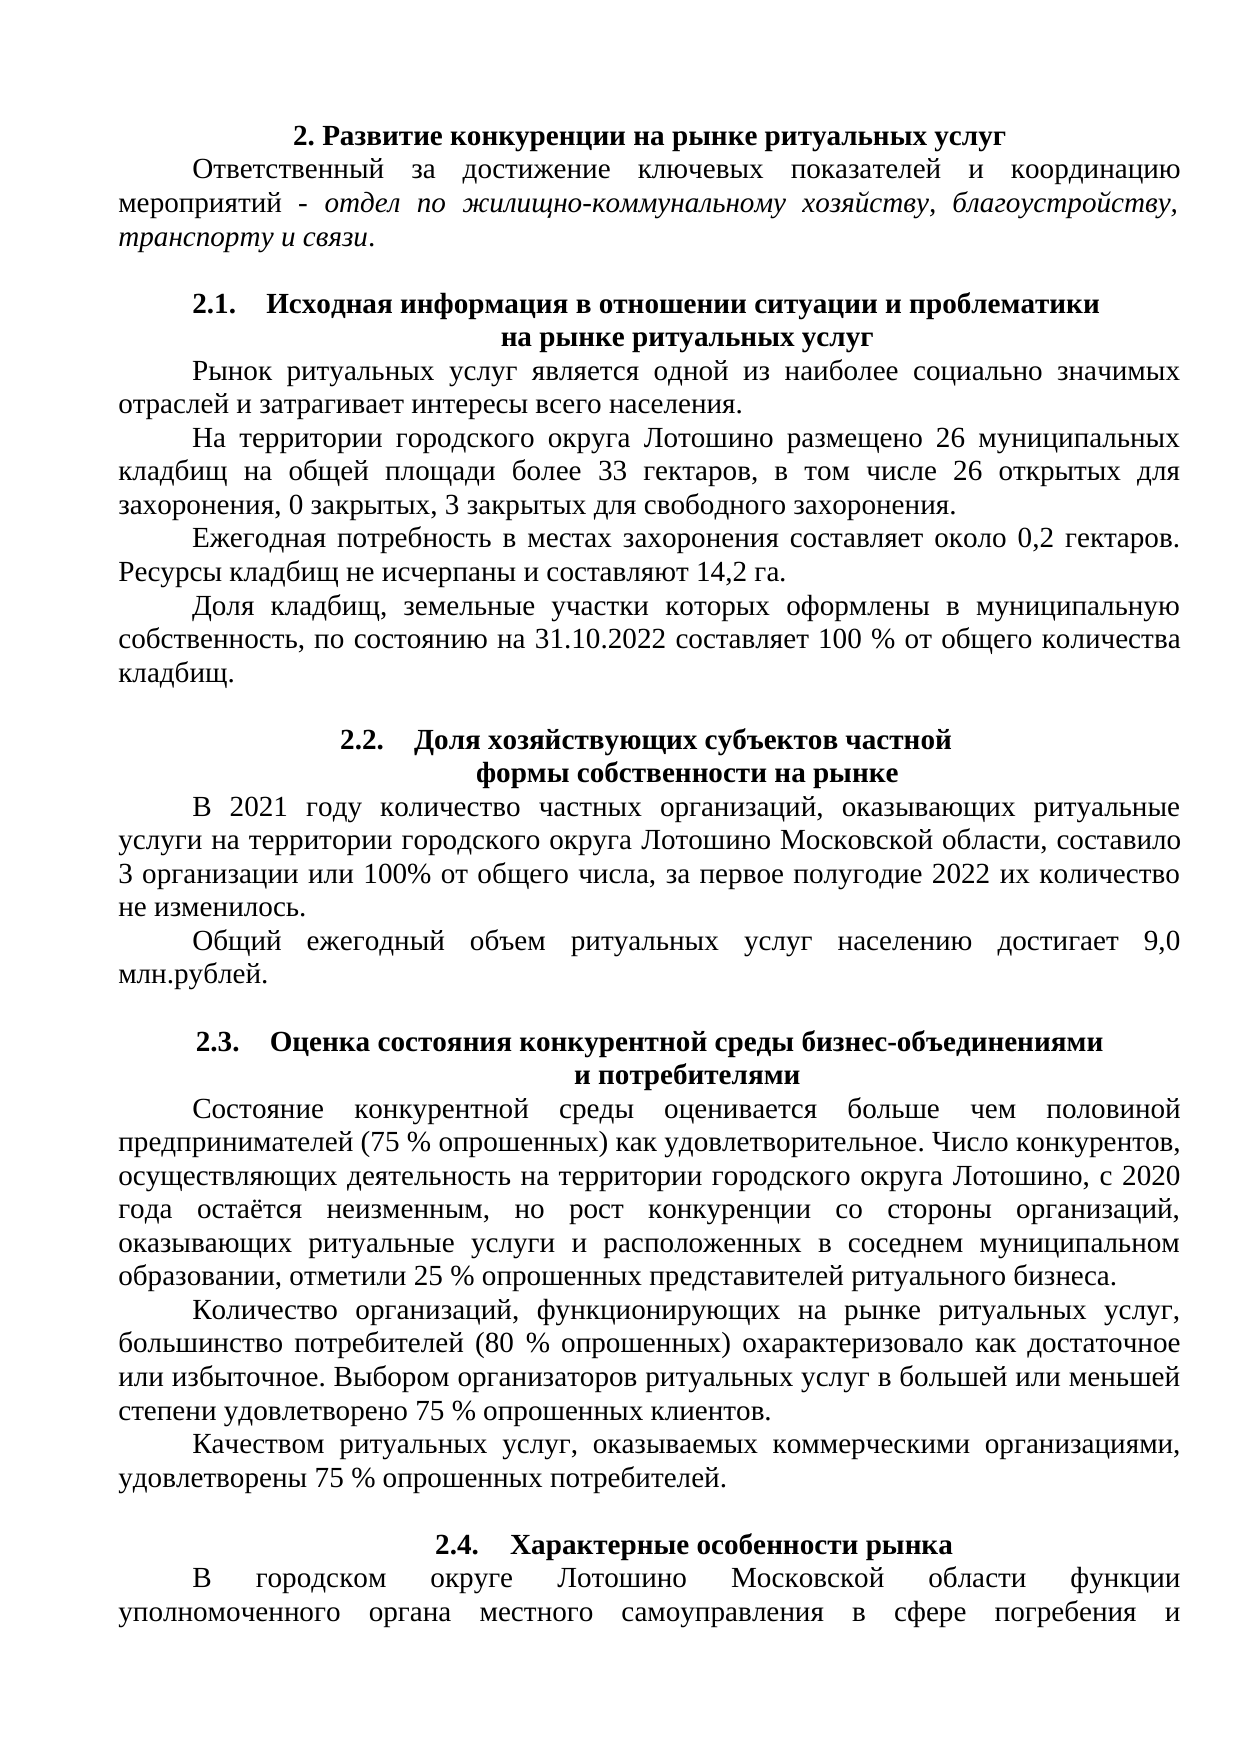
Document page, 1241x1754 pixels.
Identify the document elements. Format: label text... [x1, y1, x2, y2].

list Исходная информация в отношении ситуации и проблематики на рынке ритуальных услуг [118, 286, 1181, 353]
text Рынок ритуальных услуг является одной из наиболее социально значимых отраслей и затрагивает интересы всего населения. [118, 353, 1181, 420]
text На территории городского округа Лотошино размещено 26 муниципальных кладбищ на общей площади более 33 гектаров, в том числе 26 открытых для захоронения, 0 закрытых, 3 закрытых для свободного захоронения. [118, 420, 1181, 521]
text Состояние конкурентной среды оценивается больше чем половиной предпринимателей (75 % опрошенных) как удовлетворительное. Число конкурентов, осуществляющих деятельность на территории городского округа Лотошино, с 2020 года остаётся неизменным, но рост конкуренции со стороны организаций, оказывающих ритуальные услуги и расположенных в соседнем муниципальном образовании, отметили 25 % опрошенных представителей ритуального бизнеса. [118, 1091, 1181, 1292]
text Общий ежегодный объем ритуальных услуг населению достигает 9,0 млн.рублей. [118, 923, 1181, 990]
text Доля кладбищ, земельные участки которых оформлены в муниципальную собственность, по состоянию на 31.10.2022 составляет 100 % от общего количества кладбищ. [118, 588, 1181, 688]
text Количество организаций, функционирующих на рынке ритуальных услуг, большинство потребителей (80 % опрошенных) охарактеризовало как достаточное или избыточное. Выбором организаторов ритуальных услуг в большей или меньшей степени удовлетворено 75 % опрошенных клиентов. [118, 1292, 1181, 1426]
list Характерные особенности рынка [207, 1527, 1181, 1560]
list Доля хозяйствующих субъектов частной формы собственности на рынке [118, 722, 1181, 789]
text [118, 1560, 1181, 1627]
text Ответственный за достижение ключевых показателей и координацию мероприятий - отдел по жилищно-коммунальному хозяйству, благоустройству, транспорту и связи. [118, 152, 1181, 252]
text Ежегодная потребность в местах захоронения составляет около 0,2 гектаров. Ресурсы кладбищ не исчерпаны и составляют 14,2 га. [118, 521, 1181, 588]
text 2. Развитие конкуренции на рынке ритуальных услуг [118, 118, 1181, 152]
text Качеством ритуальных услуг, оказываемых коммерческими организациями, удовлетворены 75 % опрошенных потребителей. [118, 1426, 1181, 1493]
list Оценка состояния конкурентной среды бизнес-объединениями и потребителями [118, 1024, 1181, 1091]
text В 2021 году количество частных организаций, оказывающих ритуальные услуги на территории городского округа Лотошино Московской области, составило 3 организации или 100% от общего числа, за первое полугодие 2022 их количество не изменилось. [118, 789, 1181, 923]
